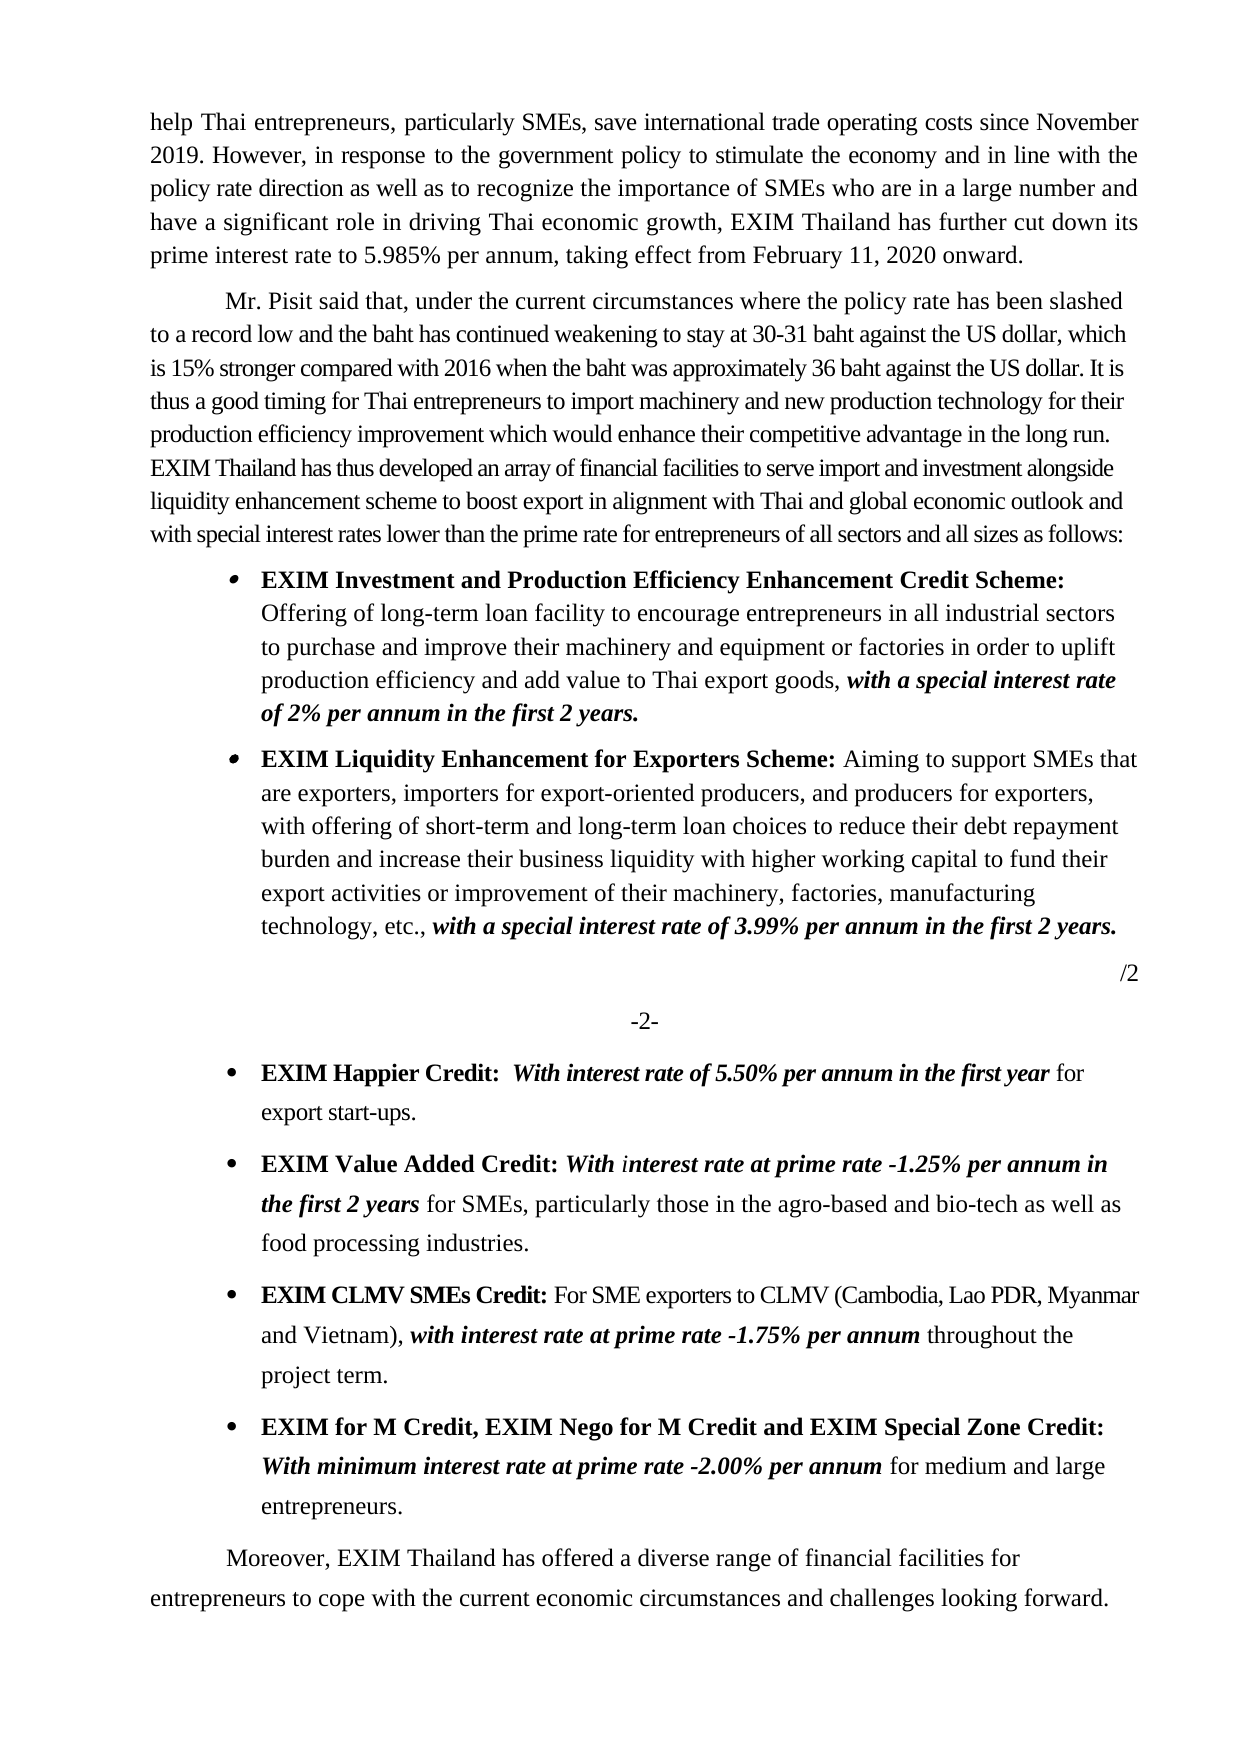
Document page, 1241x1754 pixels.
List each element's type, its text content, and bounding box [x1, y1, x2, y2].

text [150, 1535, 1139, 1614]
list EXIM for M Credit, EXIM Nego for M Credit and EXIM Special Zone Credit: With minimum interest rate at prime rate -2.00% per annum for medium and large entrepreneurs. [227, 1403, 1139, 1522]
list EXIM Happier Credit: With interest rate of 5.50% per annum in the first year for export start-ups. [227, 1049, 1139, 1128]
list EXIM Investment and Production Efficiency Enhancement Credit Scheme: Offering of long-term loan facility to encourage entrepreneurs in all industrial sectors to purchase and improve their machinery and equipment or factories in order to uplift production efficiency and add value to Thai export goods, with a special interest rate of 2% per annum in the first 2 years. [227, 562, 1139, 728]
list EXIM Liquidity Enhancement for Exporters Scheme: Aiming to support SMEs that are exporters, importers for export-oriented producers, and producers for exporters, with offering of short-term and long-term loan choices to reduce their debt repayment burden and increase their business liquidity with higher working capital to fund their export activities or improvement of their machinery, factories, manufacturing technology, etc., with a special interest rate of 3.99% per annum in the first 2 years. [227, 741, 1139, 941]
text /2 [150, 953, 1139, 989]
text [150, 103, 1139, 270]
text Mr. Pisit said that, under the current circumstances where the policy rate has been slashed to a record low and the baht has continued weakening to stay at 30-31 baht against the US dollar, which is 15% stronger compared with 2016 when the baht was approximately 36 baht against the US dollar. It is thus a good timing for Thai entrepreneurs to import machinery and new production technology for their production efficiency improvement which would enhance their competitive advantage in the long run. EXIM Thailand has thus developed an array of financial facilities to serve import and investment alongside liquidity enhancement scheme to boost export in alignment with Thai and global economic outlook and with special interest rates lower than the prime rate for entrepreneurs of all sectors and all sizes as follows: [150, 283, 1139, 549]
text -2- [150, 1001, 1139, 1037]
list EXIM Value Added Credit: With interest rate at prime rate -1.25% per annum in the first 2 years for SMEs, particularly those in the agro-based and bio-tech as well as food processing industries. [227, 1141, 1139, 1260]
list EXIM CLMV SMEs Credit: For SME exporters to CLMV (Cambodia, Lao PDR, Myanmar and Vietnam), with interest rate at prime rate -1.75% per annum throughout the project term. [227, 1272, 1139, 1391]
